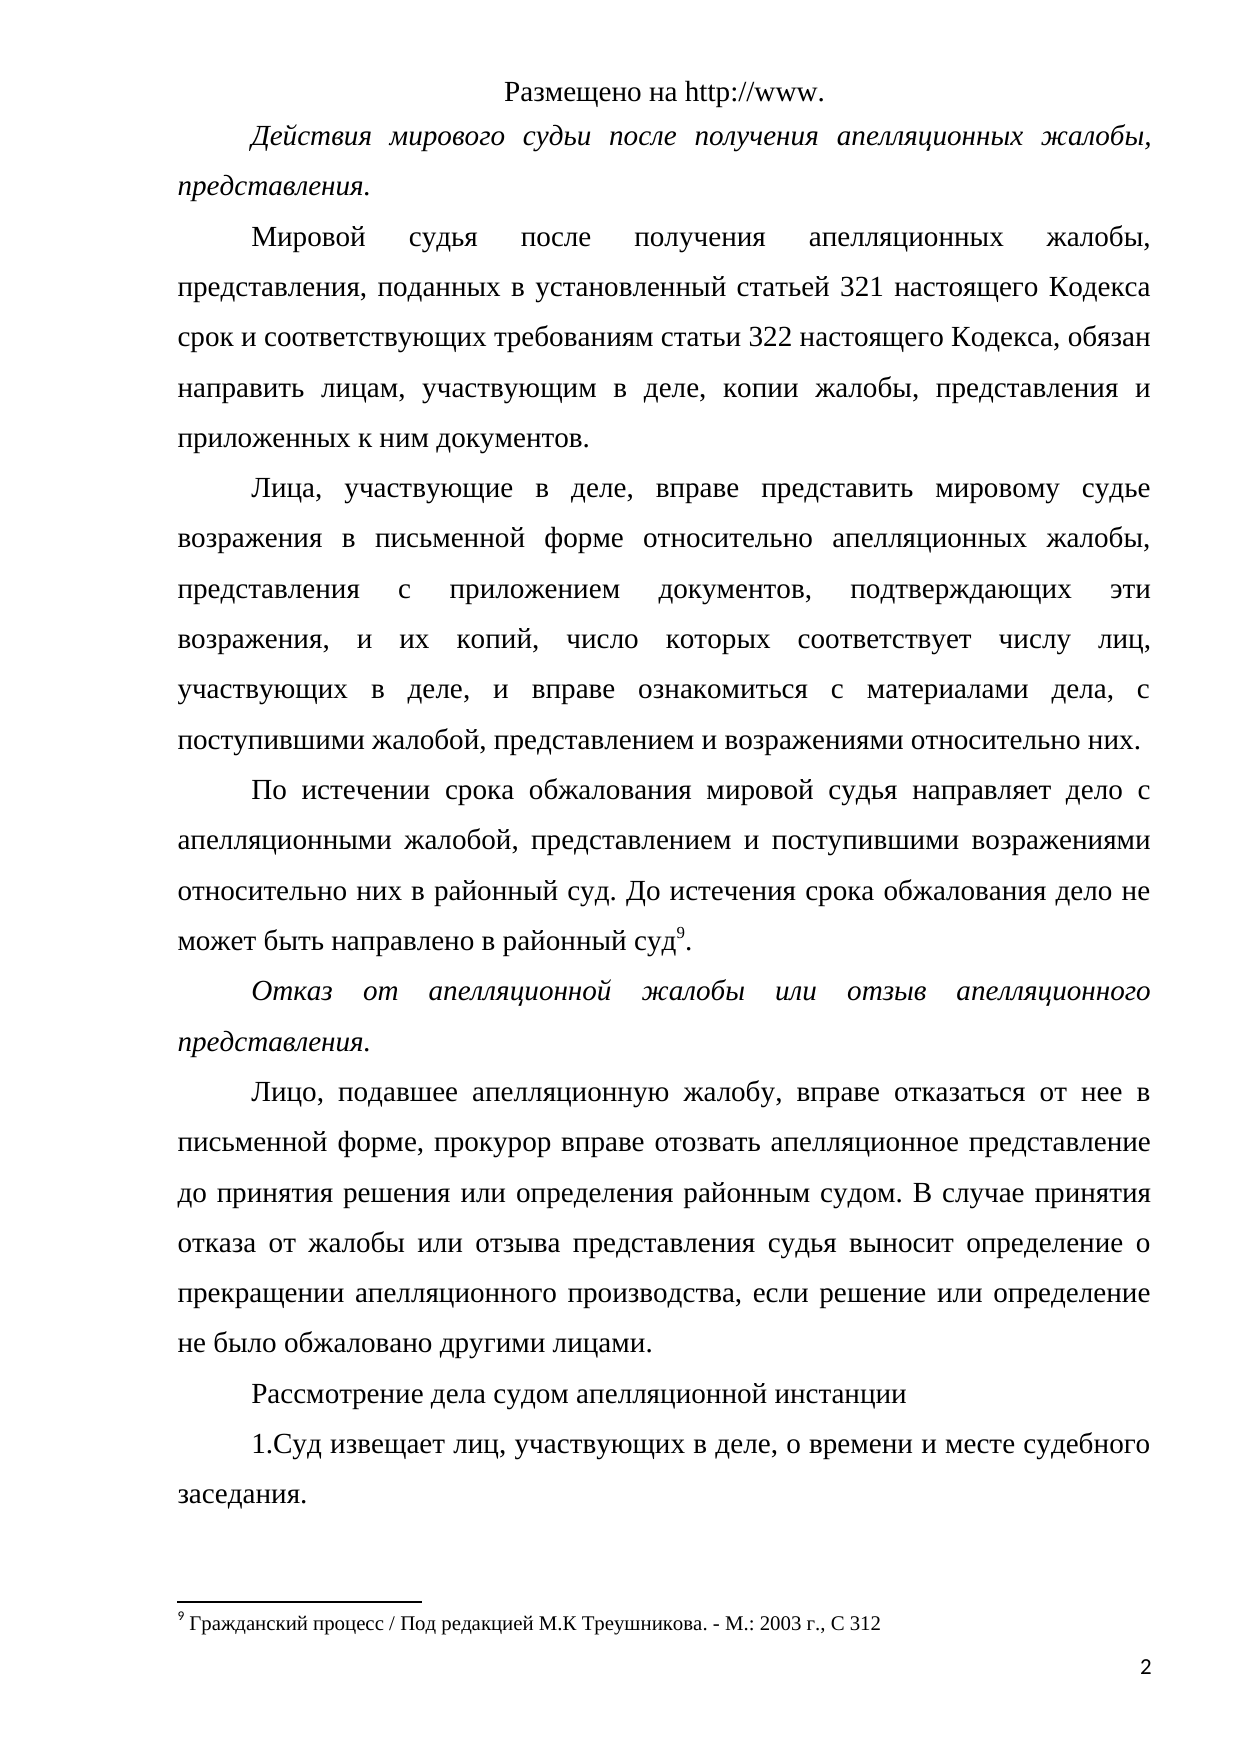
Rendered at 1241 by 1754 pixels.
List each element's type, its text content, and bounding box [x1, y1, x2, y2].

text Мировой судья после получения апелляционных жалобы, представления, поданных в установленный статьей 321 настоящего Кодекса срок и соответствующих требованиям статьи 322 настоящего Кодекса, обязан направить лицам, участвующим в деле, копии жалобы, представления и приложенных к ним документов. [177, 219, 1152, 453]
text По истечении срока обжалования мировой судья направляет дело с апелляционными жалобой, представлением и поступившими возражениями относительно них в районный суд. До истечения срока обжалования дело не может быть направлено в районный суд. [177, 772, 1152, 957]
text Лицо, подавшее апелляционную жалобу, вправе отказаться от нее в письменной форме, прокурор вправе отозвать апелляционное представление до принятия решения или определения районным судом. В случае принятия отказа от жалобы или отзыва представления судья выносит определение о прекращении апелляционного производства, если решение или определение не было обжаловано другими лицами. [177, 1074, 1152, 1359]
text Рассмотрение дела судом апелляционной инстанции [177, 1376, 1152, 1409]
text Отказ от апелляционной жалобы или отзыв апелляционного представления. [177, 973, 1152, 1057]
text 1.Суд извещает лиц, участвующих в деле, о времени и месте судебного заседания. [177, 1426, 1152, 1510]
text Действия мирового судьи после получения апелляционных жалобы, представления. [177, 118, 1152, 202]
text Лица, участвующие в деле, вправе представить мировому судье возражения в письменной форме относительно апелляционных жалобы, представления с приложением документов, подтверждающих эти возражения, и их копий, число которых соответствует числу лиц, участвующих в деле, и вправе ознакомиться с материалами дела, с поступившими жалобой, представлением и возражениями относительно них. [177, 470, 1152, 755]
